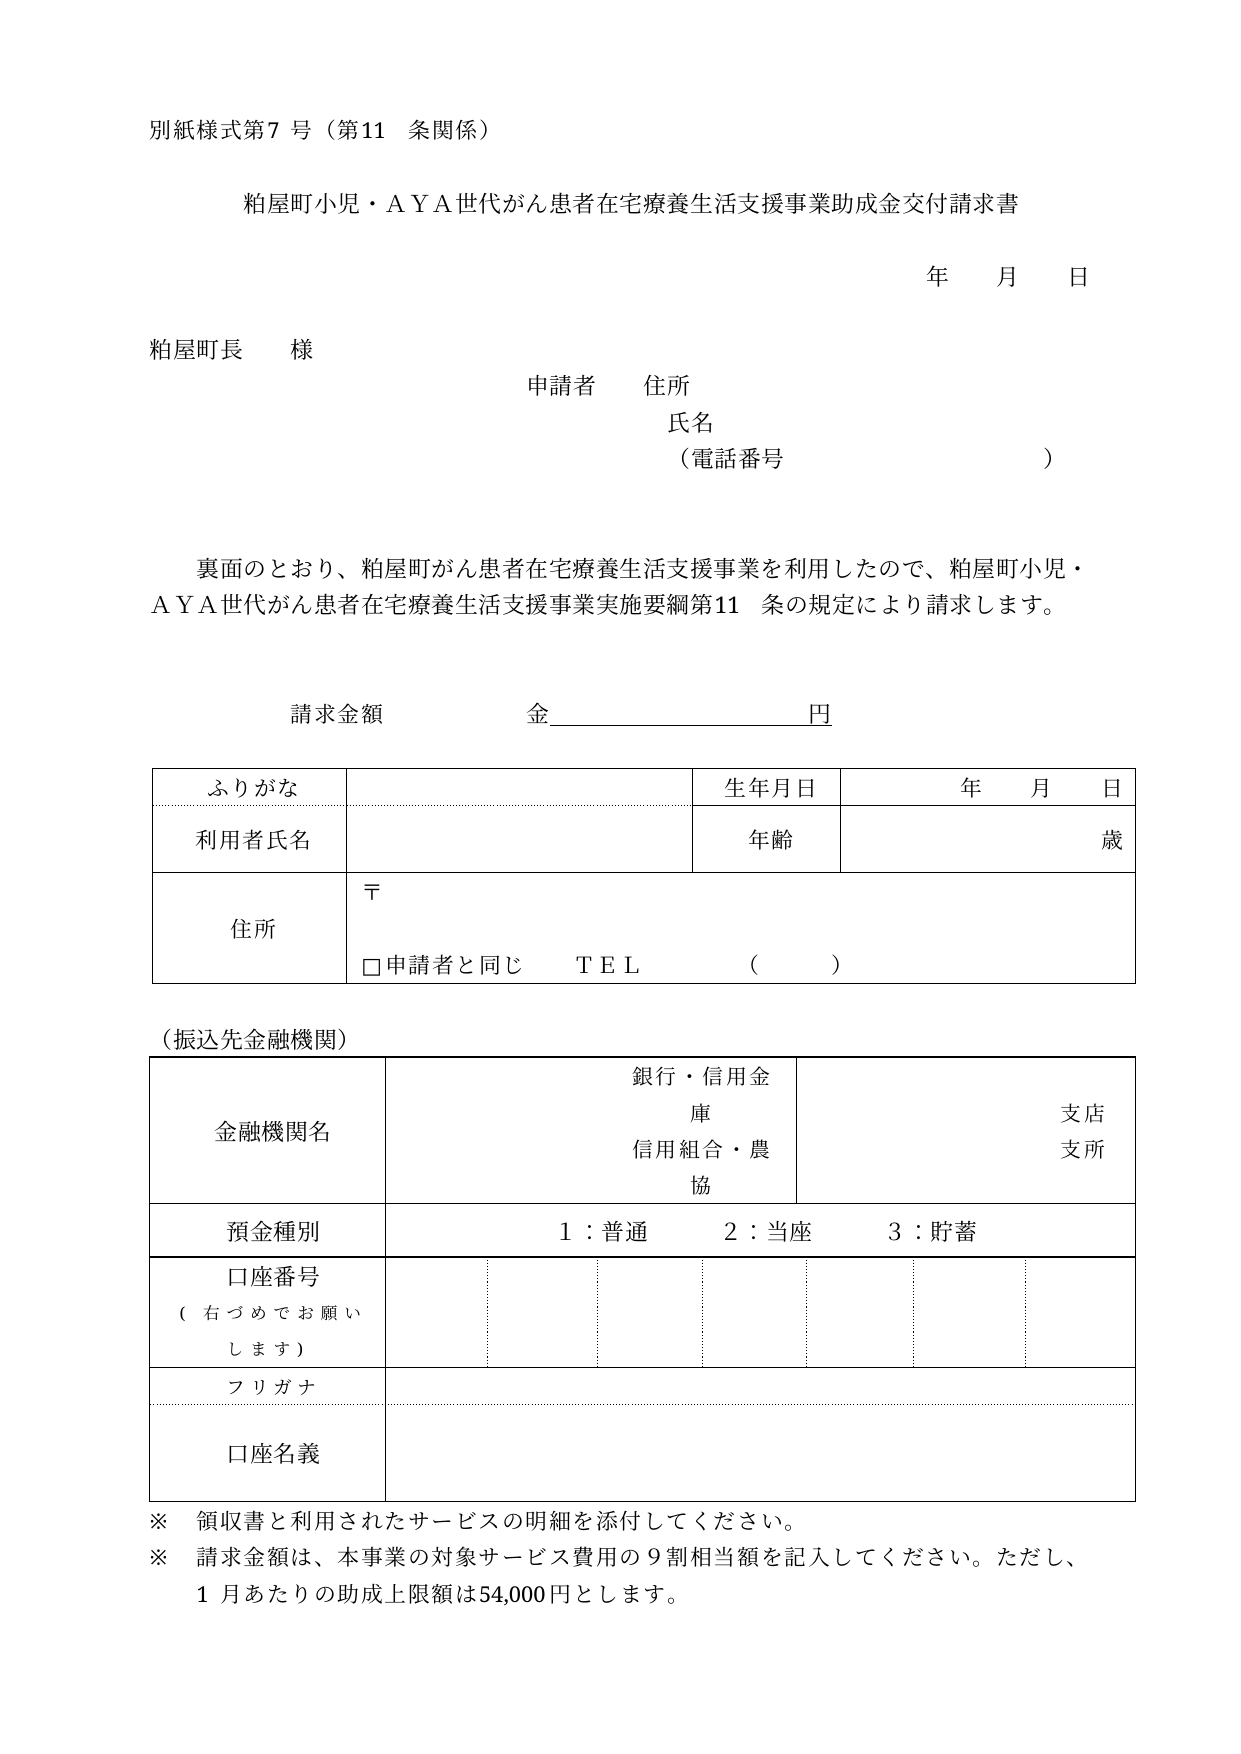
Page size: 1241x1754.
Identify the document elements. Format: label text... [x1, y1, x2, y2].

table_cell 年齢 [693, 806, 840, 872]
table_header [386, 1058, 589, 1203]
table_header ふりがな [153, 769, 346, 805]
table_cell 預金種別 [150, 1204, 385, 1256]
table_cell [597, 1258, 702, 1367]
table_cell 口座番号 (右づめでお願いします) [150, 1258, 385, 1367]
table_cell [1026, 1258, 1135, 1367]
table_cell １：普通 ２：当座 ３：貯蓄 [386, 1204, 1135, 1256]
text 裏面のとおり、粕屋町がん患者在宅療養生活支援事業を利用したので、粕屋町小児・ＡＹＡ世代がん患者在宅療養生活支援事業実施要綱第11条の規定により請求します。 [149, 549, 1091, 622]
table_cell [386, 1258, 488, 1367]
table_header 生年月日 [693, 769, 840, 805]
text 1月あたりの助成上限額は54,000円とします。 [173, 1574, 1091, 1611]
text ※ 請求金額は、本事業の対象サービス費用の９割相当額を記入してください。ただし、 [149, 1538, 1091, 1574]
table_header 支店 支所 [1026, 1058, 1135, 1203]
text 年 月 日 [149, 257, 1091, 294]
table_cell [807, 1258, 913, 1367]
text 申請者 住所 [149, 367, 1091, 403]
table_cell [386, 1404, 1135, 1501]
table_header [347, 769, 692, 805]
table_cell 歳 [841, 806, 1135, 872]
table_header 金融機関名 [150, 1058, 385, 1203]
table_cell 利用者氏名 [153, 805, 346, 872]
table_cell フリガナ [150, 1368, 385, 1404]
table_header 銀行・信用金庫 信用組合・農協 [589, 1058, 796, 1203]
table_cell [347, 805, 692, 872]
text （電話番号 ） [149, 439, 1091, 476]
table_header 年 月 日 [841, 769, 1135, 805]
table_cell [386, 1368, 1135, 1404]
table_cell 住所 [153, 873, 346, 982]
table_cell [913, 1258, 1026, 1367]
table_cell 口座名義 [150, 1404, 385, 1501]
text （振込先金融機関） [149, 1020, 1091, 1056]
text 別紙様式第7号（第11条関係） [149, 111, 1091, 148]
table_cell 〒 □申請者と同じ ＴＥＬ （ ） [347, 873, 1135, 982]
text 請求金額 金 円 [149, 695, 1091, 731]
text 粕屋町長 様 [149, 330, 1091, 367]
text ※ 領収書と利用されたサービスの明細を添付してください。 [149, 1502, 1091, 1538]
table_cell [702, 1258, 807, 1367]
text 粕屋町小児・ＡＹＡ世代がん患者在宅療養生活支援事業助成金交付請求書 [149, 184, 1091, 221]
table_cell [488, 1258, 597, 1367]
text 氏名 [149, 403, 1091, 439]
table_header [797, 1058, 1026, 1203]
